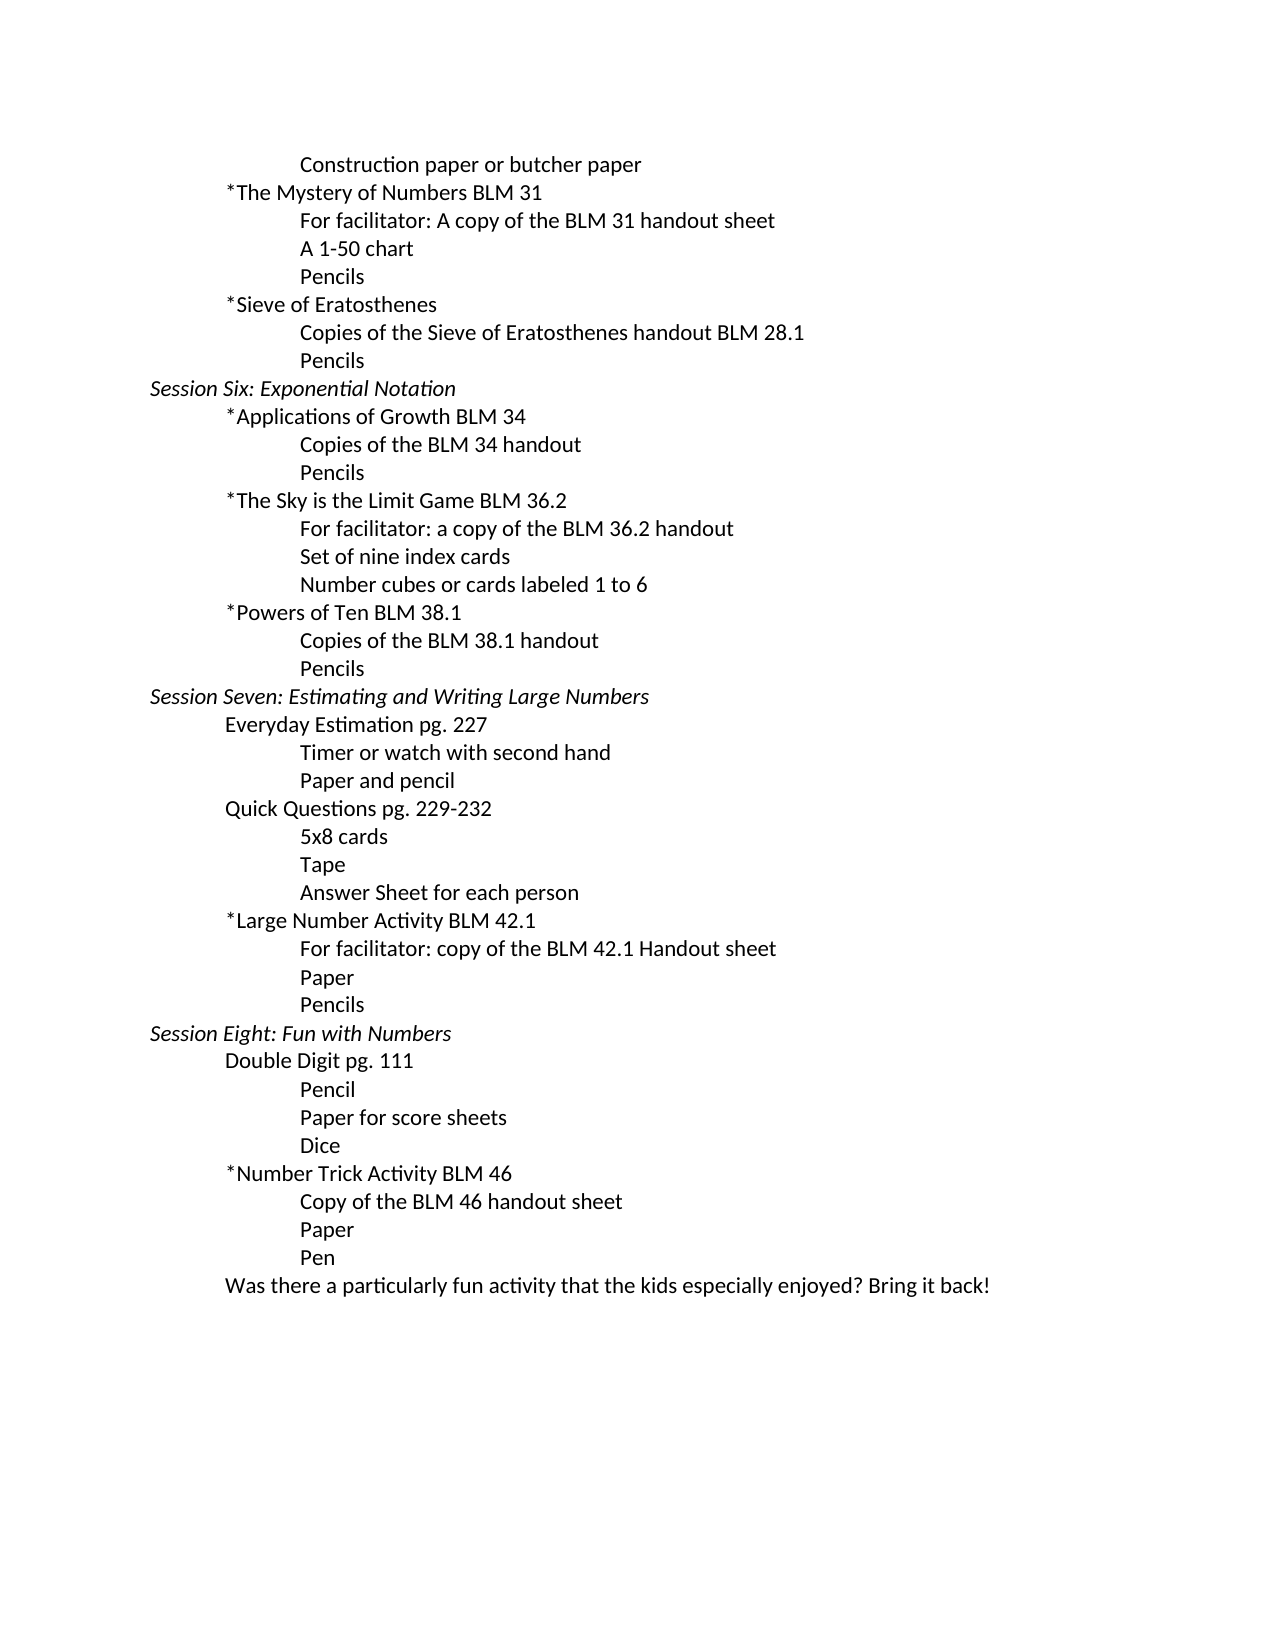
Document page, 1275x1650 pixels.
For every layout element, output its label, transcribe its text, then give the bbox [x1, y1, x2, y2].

text Pencils [150, 654, 1125, 682]
text *Powers of Ten BLM 38.1 [150, 598, 1125, 626]
text Session Eight: Fun with Numbers [150, 1019, 1125, 1047]
text Set of nine index cards [150, 542, 1125, 570]
text Tape [300, 851, 1125, 878]
text Double Digit pg. 111 [150, 1047, 1125, 1075]
text *Sieve of Eratosthenes [150, 290, 1125, 318]
text Pencils [150, 458, 1125, 486]
text 5x8 cards [300, 822, 1125, 851]
text Timer or watch with second hand [300, 738, 1125, 766]
text *The Mystery of Numbers BLM 31 [150, 178, 1125, 206]
text Construction paper or butcher paper [300, 150, 1125, 178]
text Dice [150, 1131, 1125, 1159]
text Session Seven: Estimating and Writing Large Numbers [150, 682, 1125, 710]
text A 1-50 chart [225, 234, 1125, 262]
text Paper [150, 1215, 1125, 1243]
text Pen [150, 1243, 1125, 1271]
text Paper [225, 963, 1125, 991]
text Pencils [225, 991, 1125, 1019]
text For facilitator: A copy of the BLM 31 handout sheet [150, 206, 1125, 234]
text *Large Number Activity BLM 42.1 [225, 907, 1125, 934]
text *Number Trick Activity BLM 46 [150, 1159, 1125, 1187]
text *Applications of Growth BLM 34 [150, 402, 1125, 430]
text Was there a particularly fun activity that the kids especially enjoyed? Bring it back! [150, 1271, 1125, 1299]
text Copies of the BLM 38.1 handout [150, 626, 1125, 654]
text *The Sky is the Limit Game BLM 36.2 [150, 486, 1125, 514]
text Everyday Estimation pg. 227 [225, 710, 1125, 738]
text Pencil [150, 1075, 1125, 1103]
text Pencils [150, 346, 1125, 374]
text Paper and pencil [300, 766, 1125, 794]
text Copy of the BLM 46 handout sheet [150, 1187, 1125, 1215]
text Pencils [225, 262, 1125, 290]
text Quick Questions pg. 229-232 [225, 794, 1125, 822]
text Copies of the Sieve of Eratosthenes handout BLM 28.1 [150, 318, 1125, 346]
text Session Six: Exponential Notation [150, 374, 1125, 402]
text Copies of the BLM 34 handout [150, 430, 1125, 458]
text Number cubes or cards labeled 1 to 6 [150, 570, 1125, 598]
text For facilitator: copy of the BLM 42.1 Handout sheet [225, 934, 1125, 963]
text Paper for score sheets [150, 1103, 1125, 1131]
text For facilitator: a copy of the BLM 36.2 handout [150, 514, 1125, 542]
text Answer Sheet for each person [300, 878, 1125, 907]
